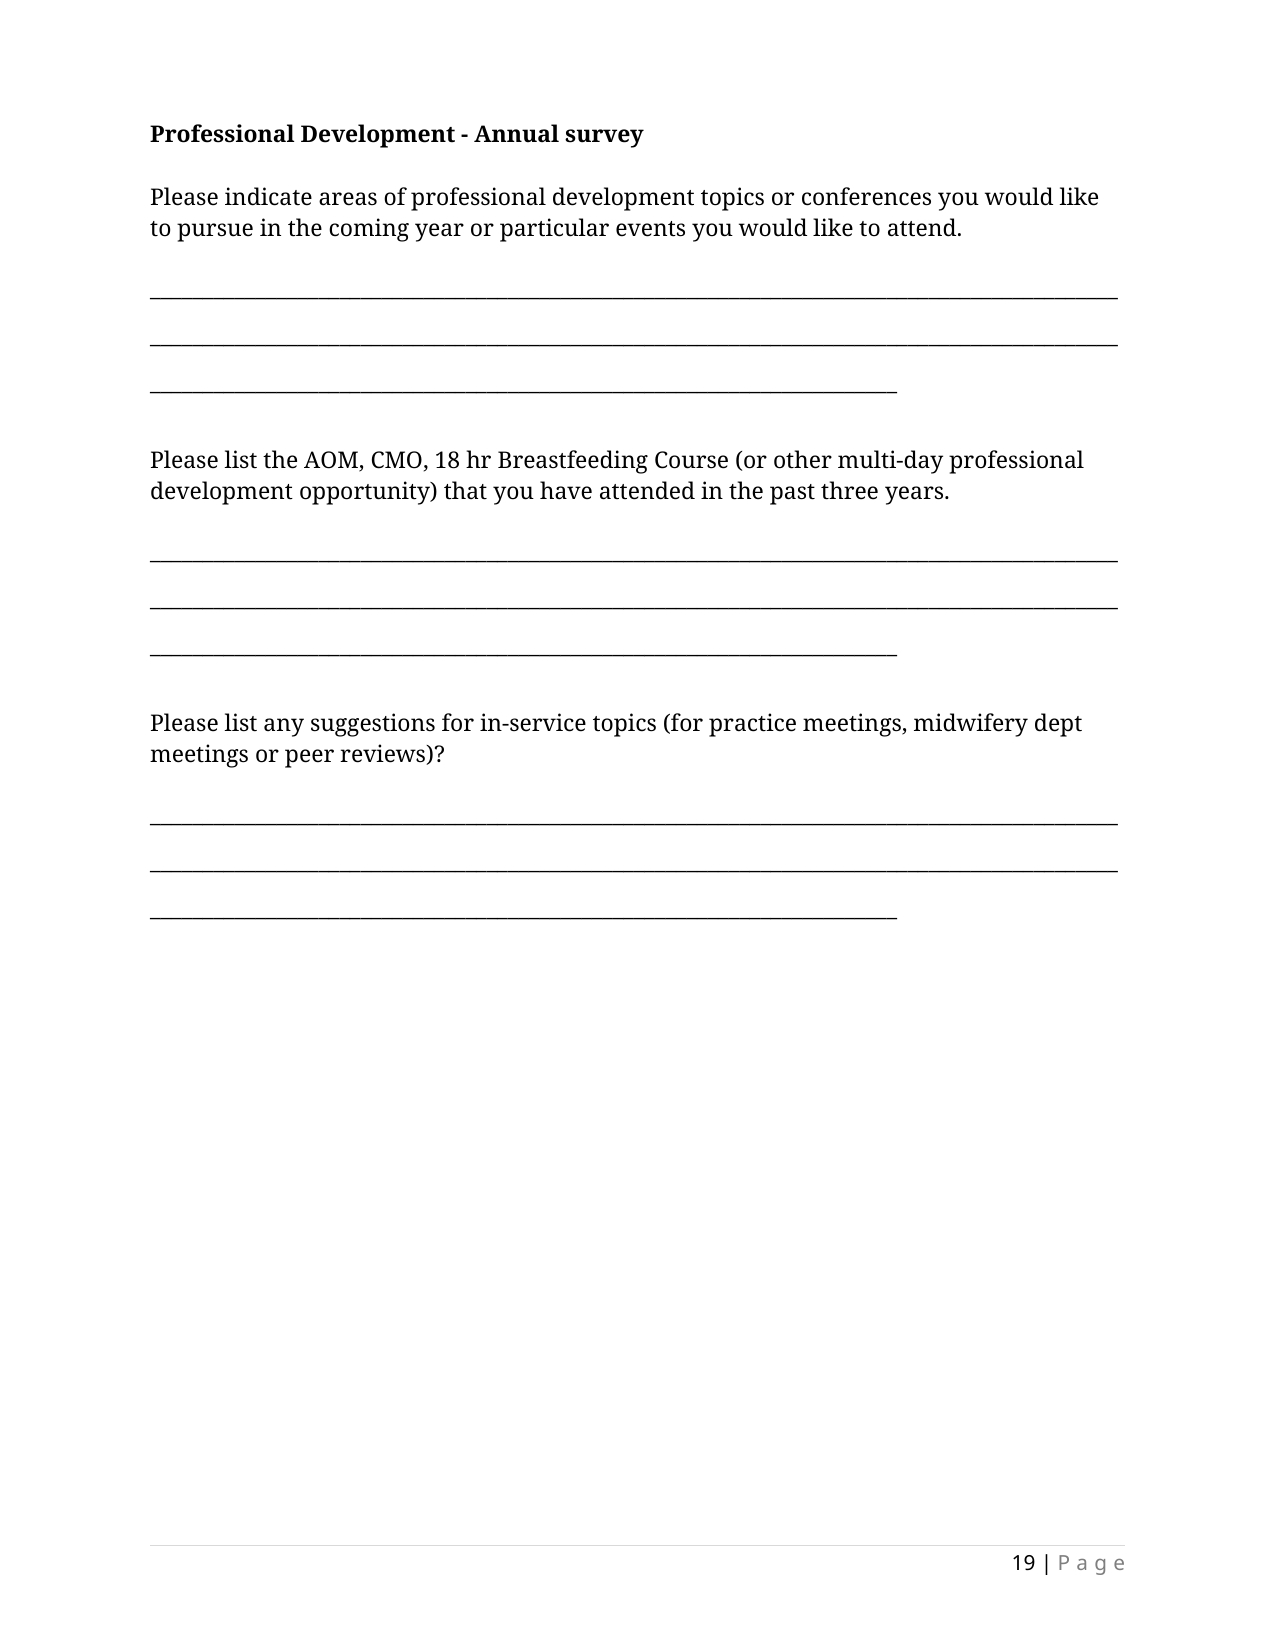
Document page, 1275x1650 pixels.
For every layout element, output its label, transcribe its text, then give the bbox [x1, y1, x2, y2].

text Please indicate areas of professional development topics or conferences you would like to pursue in the coming year or particular events you would like to attend. [150, 181, 1125, 272]
text Please list any suggestions for in-service topics (for practice meetings, midwifery dept meetings or peer reviews)? [150, 707, 1125, 798]
text _______________________________________________________________________________________________________________________________________________________________________________________________________________________________________________________________ [150, 798, 1125, 923]
text Professional Development - Annual survey [150, 118, 1125, 149]
text Please list the AOM, CMO, 18 hr Breastfeeding Course (or other multi-day professional development opportunity) that you have attended in the past three years. [150, 444, 1125, 535]
text _______________________________________________________________________________________________________________________________________________________________________________________________________________________________________________________________ [150, 535, 1125, 660]
text _______________________________________________________________________________________________________________________________________________________________________________________________________________________________________________________________ [150, 272, 1125, 397]
